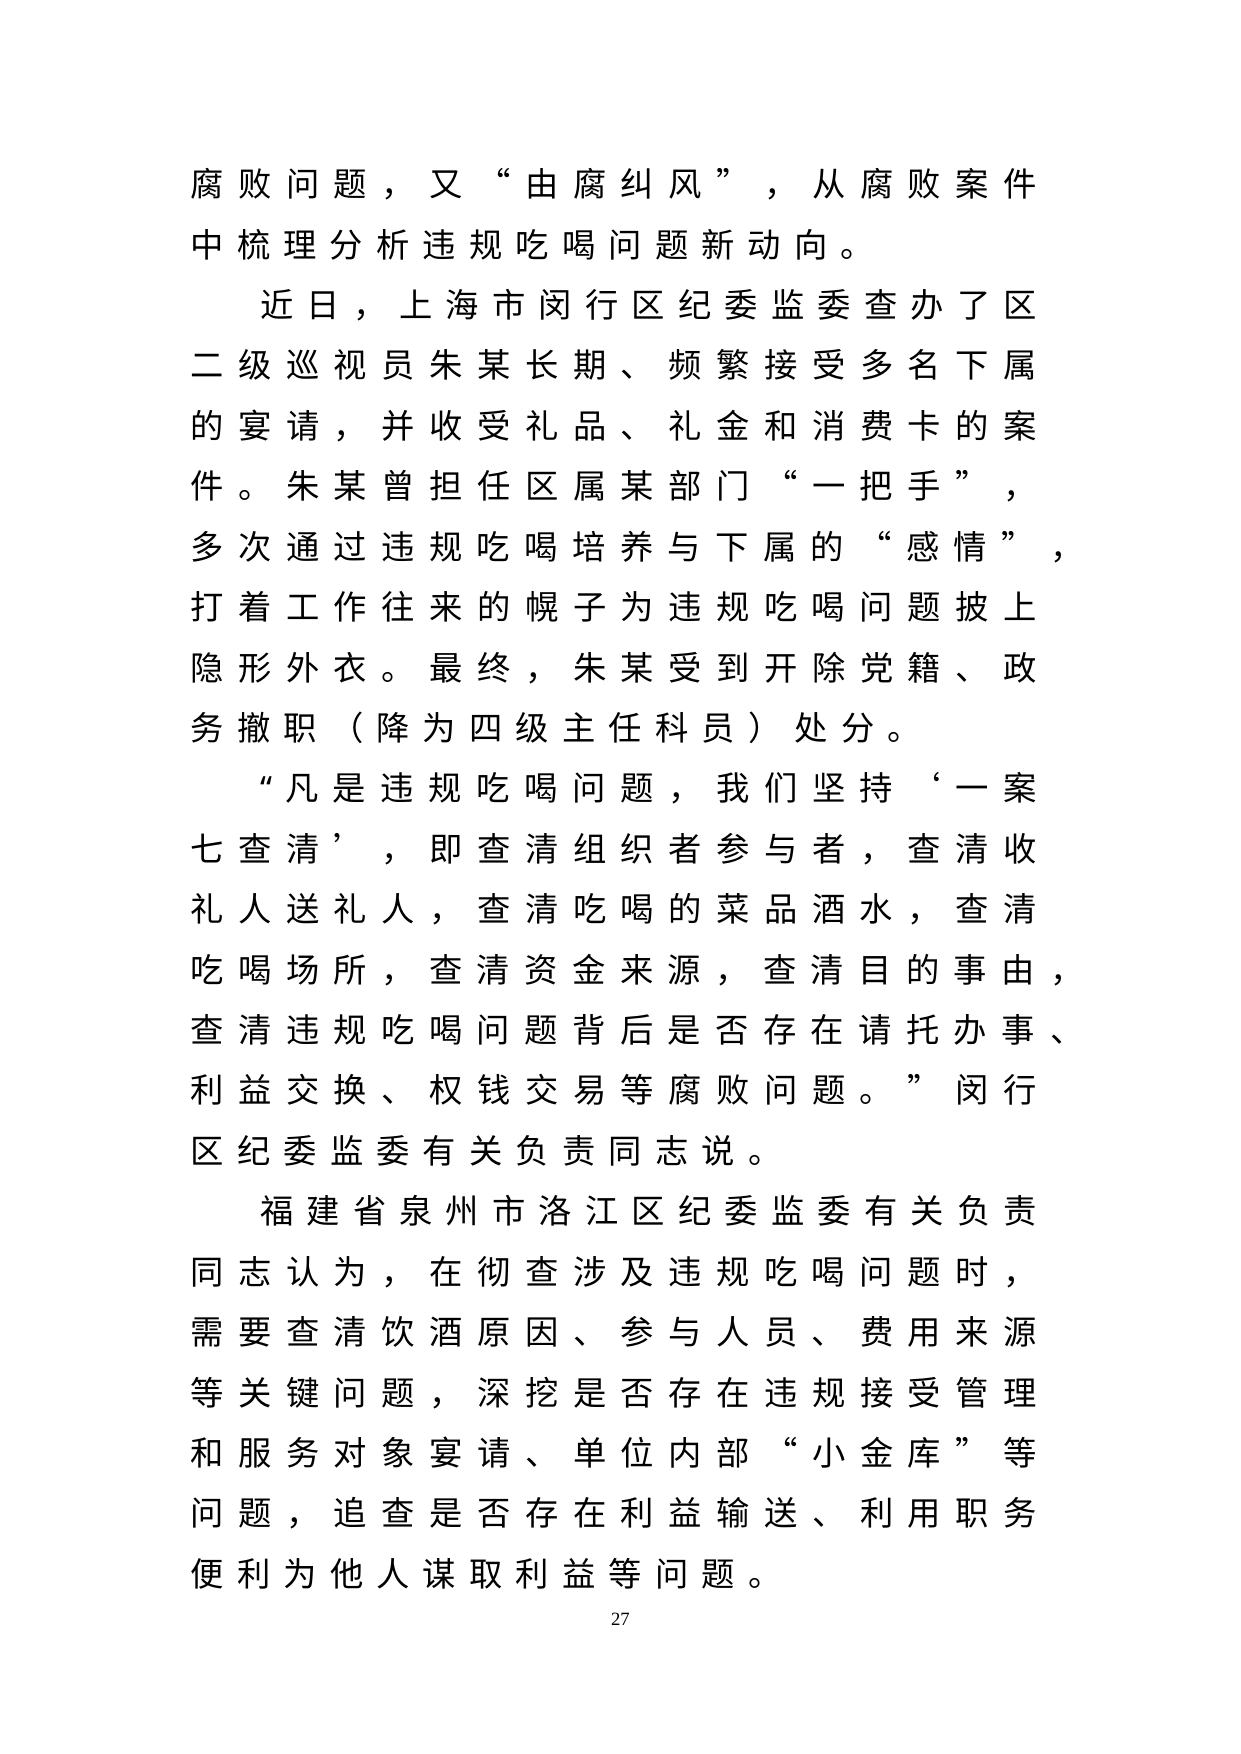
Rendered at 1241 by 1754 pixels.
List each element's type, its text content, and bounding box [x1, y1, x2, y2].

text 近日，上海市闵行区纪委监委查办了区二级巡视员朱某长期、频繁接受多名下属的宴请，并收受礼品、礼金和消费卡的案件。朱某曾担任区属某部门“一把手”，多次通过违规吃喝培养与下属的“感情”，打着工作往来的幌子为违规吃喝问题披上隐形外衣。最终，朱某受到开除党籍、政务撤职（降为四级主任科员）处分。 [190, 273, 1050, 756]
text “凡是违规吃喝问题，我们坚持‘一案七查清’，即查清组织者参与者，查清收礼人送礼人，查清吃喝的菜品酒水，查清吃喝场所，查清资金来源，查清目的事由，查清违规吃喝问题背后是否存在请托办事、利益交换、权钱交易等腐败问题。”闵行区纪委监委有关负责同志说。 [190, 756, 1050, 1179]
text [190, 152, 1050, 273]
text 福建省泉州市洛江区纪委监委有关负责同志认为，在彻查涉及违规吃喝问题时，需要查清饮酒原因、参与人员、费用来源等关键问题，深挖是否存在违规接受管理和服务对象宴请、单位内部“小金库”等问题，追查是否存在利益输送、利用职务便利为他人谋取利益等问题。 [190, 1179, 1050, 1602]
